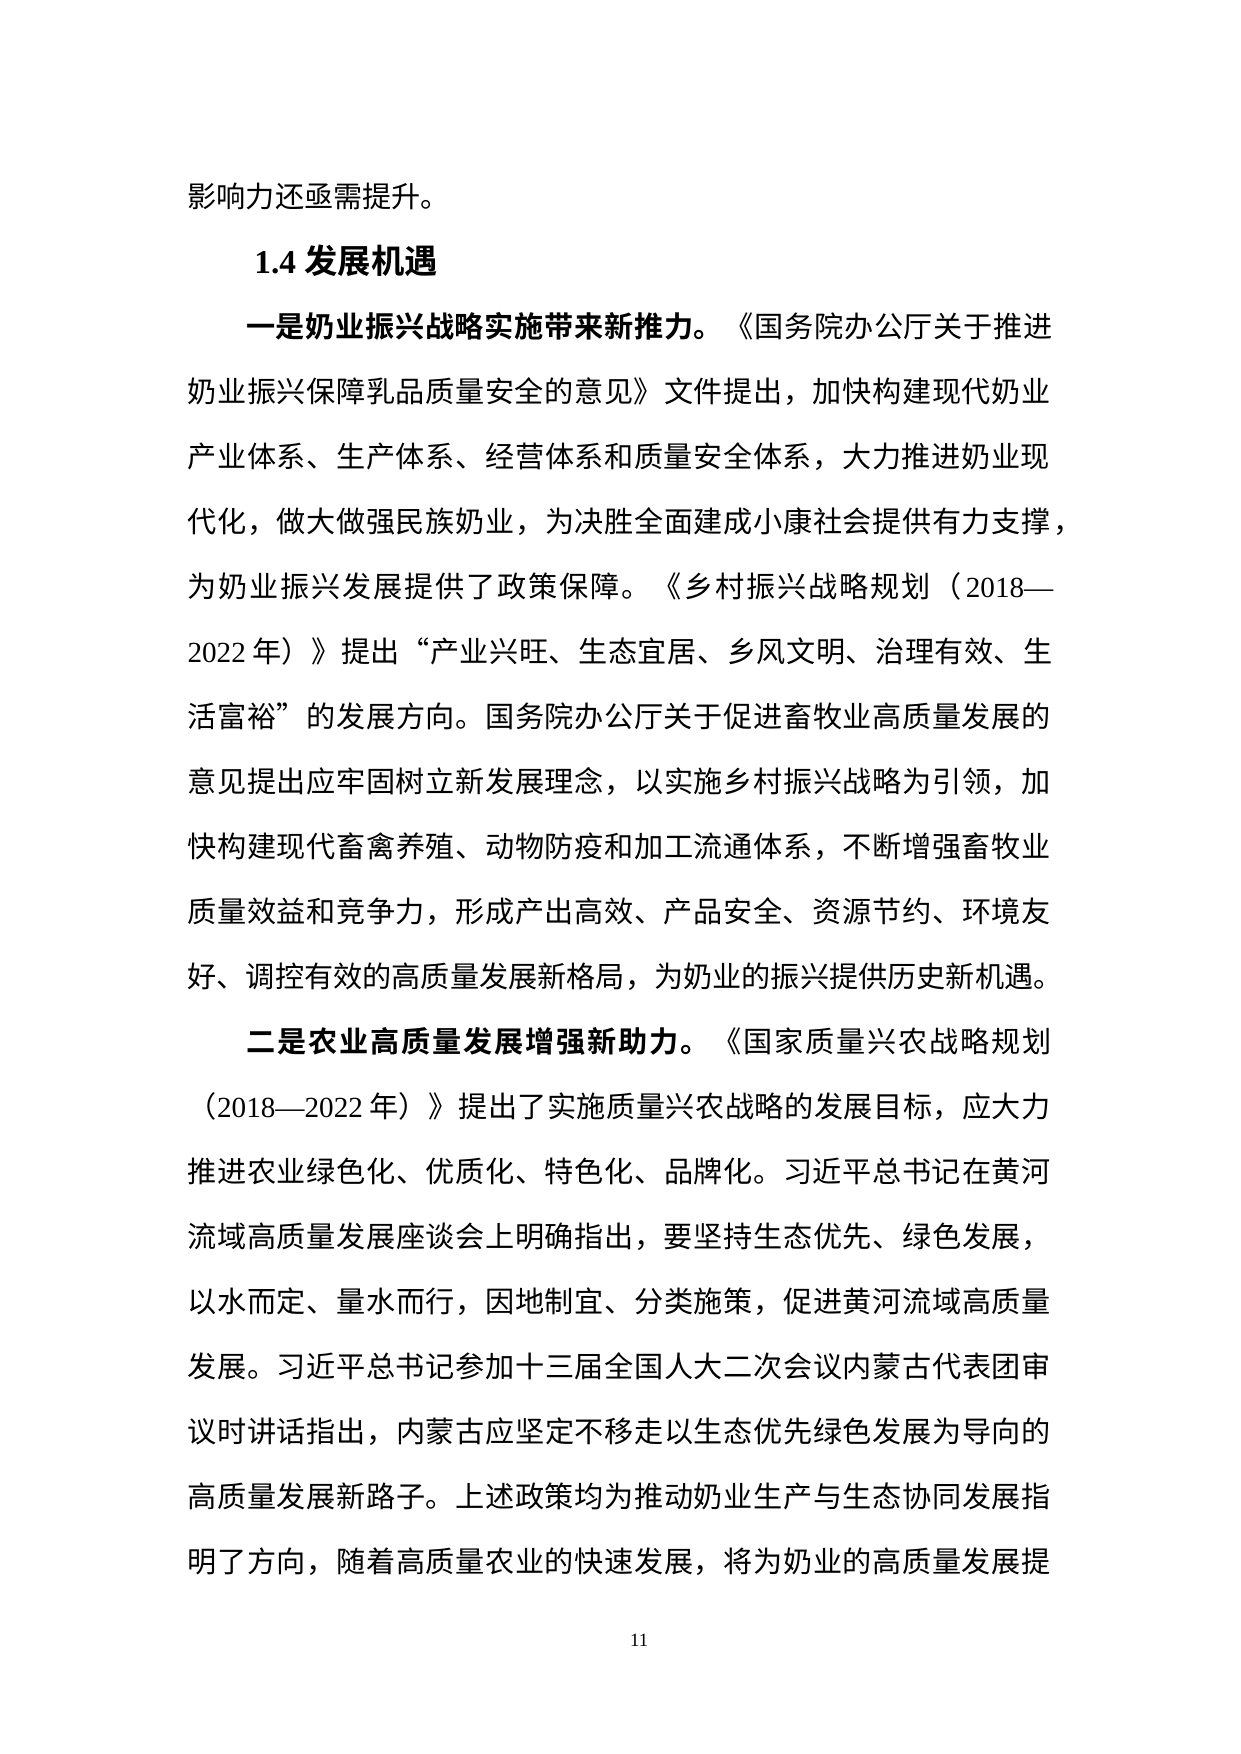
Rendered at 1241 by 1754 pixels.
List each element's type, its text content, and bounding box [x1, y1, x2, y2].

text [187, 1007, 1053, 1592]
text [187, 162, 1053, 227]
subtitle 发展机遇 [187, 227, 1053, 292]
text 一是奶业振兴战略实施带来新推力。《国务院办公厅关于推进奶业振兴保障乳品质量安全的意见》文件提出，加快构建现代奶业产业体系、生产体系、经营体系和质量安全体系，大力推进奶业现代化，做大做强民族奶业，为决胜全面建成小康社会提供有力支撑，为奶业振兴发展提供了政策保障。《乡村振兴战略规划（2018—2022年）》提出“产业兴旺、生态宜居、乡风文明、治理有效、生活富裕”的发展方向。国务院办公厅关于促进畜牧业高质量发展的意见提出应牢固树立新发展理念，以实施乡村振兴战略为引领，加快构建现代畜禽养殖、动物防疫和加工流通体系，不断增强畜牧业质量效益和竞争力，形成产出高效、产品安全、资源节约、环境友好、调控有效的高质量发展新格局，为奶业的振兴提供历史新机遇。 [187, 292, 1053, 1007]
